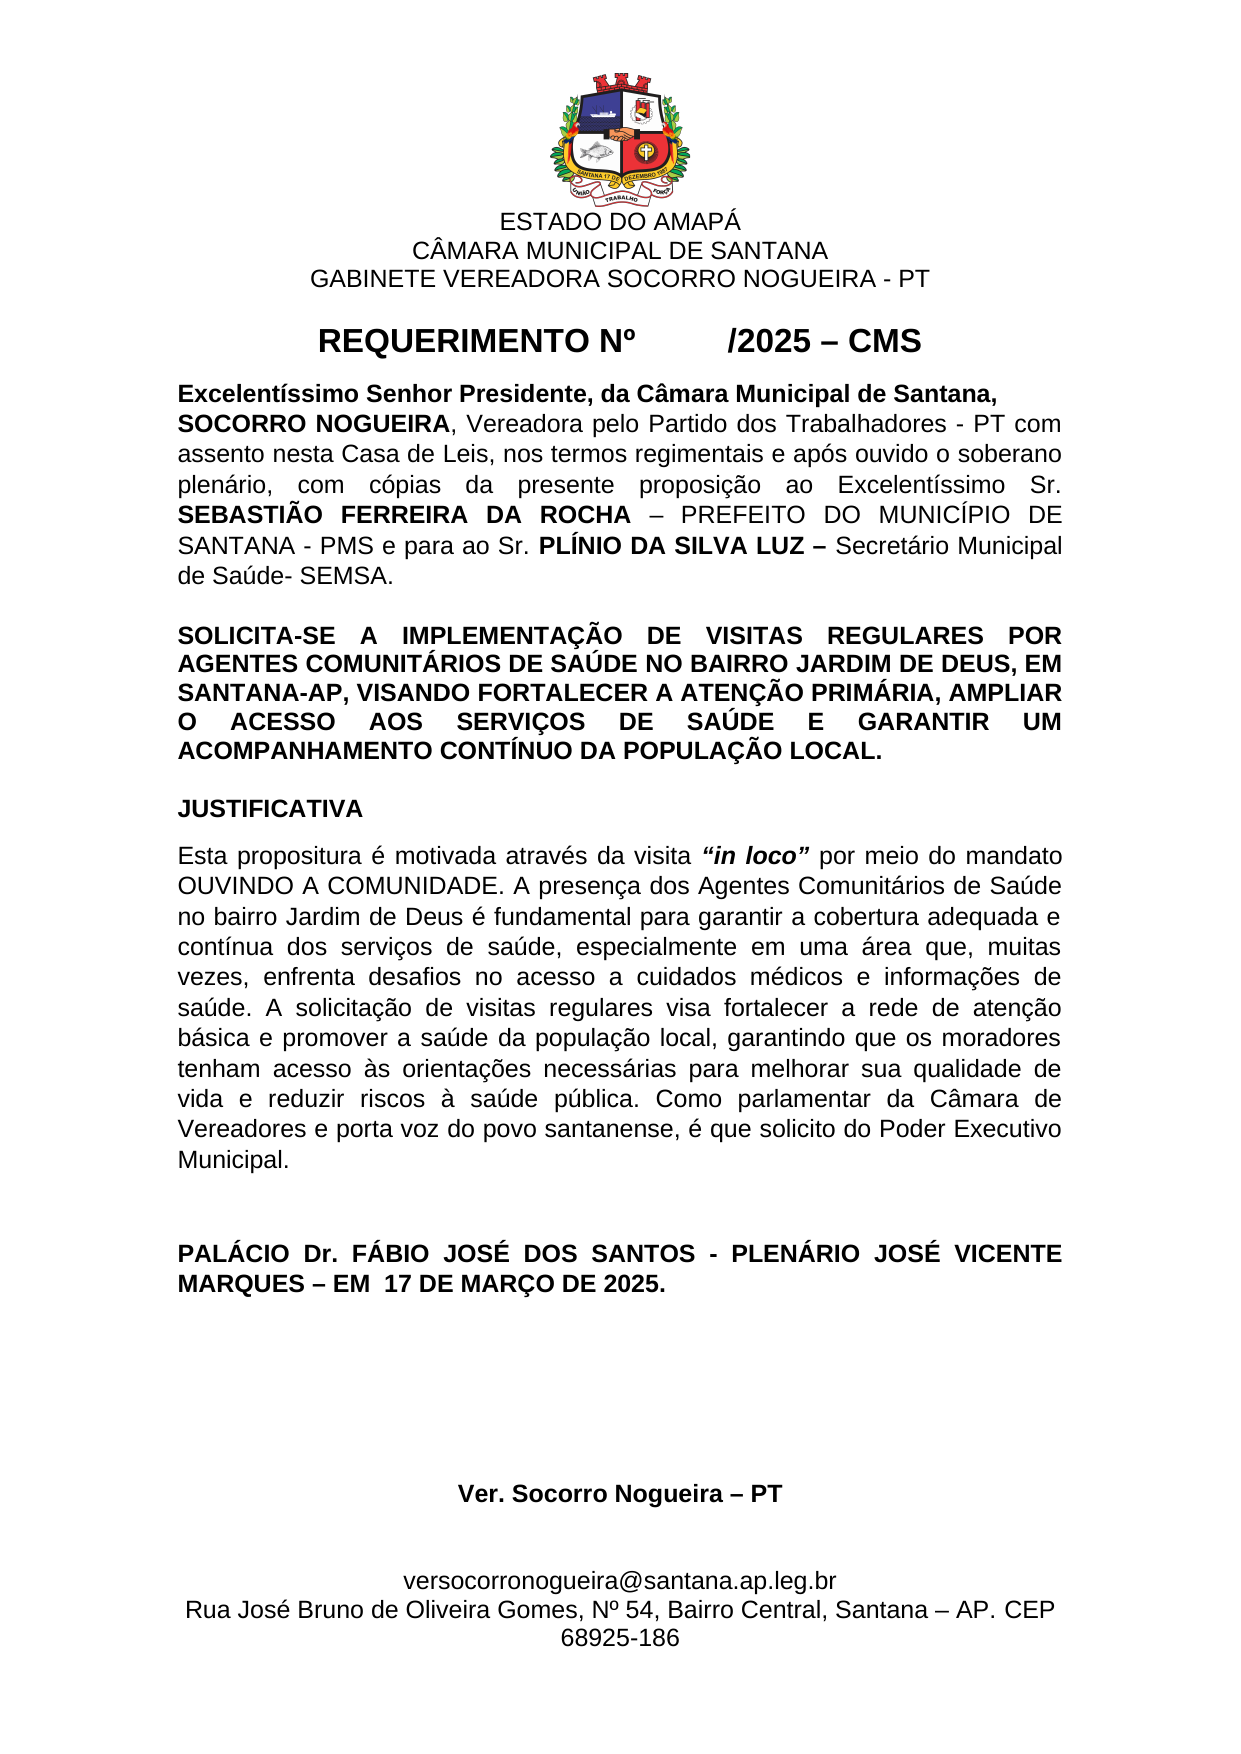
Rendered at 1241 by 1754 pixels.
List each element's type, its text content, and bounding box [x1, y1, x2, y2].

text SOCORRO NOGUEIRA, Vereadora pelo Partido dos Trabalhadores - PT com assento nesta Casa de Leis, nos termos regimentais e após ouvido o soberano plenário, com cópias da presente proposição ao Excelentíssimo Sr. SEBASTIÃO FERREIRA DA ROCHA – PREFEITO DO MUNICÍPIO DE SANTANA - PMS e para ao Sr. PLÍNIO DA SILVA LUZ – Secretário Municipal de Saúde- SEMSA. [177, 409, 1063, 590]
text Esta propositura é motivada através da visita “in loco” por meio do mandato OUVINDO A COMUNIDADE. A presença dos Agentes Comunitários de Saúde no bairro Jardim de Deus é fundamental para garantir a cobertura adequada e contínua dos serviços de saúde, especialmente em uma área que, muitas vezes, enfrenta desafios no acesso a cuidados médicos e informações de saúde. A solicitação de visitas regulares visa fortalecer a rede de atenção básica e promover a saúde da população local, garantindo que os moradores tenham acesso às orientações necessárias para melhorar sua qualidade de vida e reduzir riscos à saúde pública. Como parlamentar da Câmara de Vereadores e porta voz do povo santanense, é que solicito do Poder Executivo Municipal. [177, 841, 1063, 1173]
text Ver. Socorro Nogueira – PT [177, 1478, 1063, 1507]
text SOLICITA-SE A IMPLEMENTAÇÃO DE VISITAS REGULARES POR AGENTES COMUNITÁRIOS DE SAÚDE NO BAIRRO JARDIM DE DEUS, EM SANTANA-AP, VISANDO FORTALECER A ATENÇÃO PRIMÁRIA, AMPLIAR O ACESSO AOS SERVIÇOS DE SAÚDE E GARANTIR UM ACOMPANHAMENTO CONTÍNUO DA POPULAÇÃO LOCAL. [177, 621, 1063, 764]
text REQUERIMENTO Nº /2025 – CMS [177, 321, 1063, 359]
text PALÁCIO Dr. FÁBIO JOSÉ DOS SANTOS - PLENÁRIO JOSÉ VICENTE MARQUES – EM 17 DE MARÇO DE 2025. [177, 1239, 1063, 1298]
text JUSTIFICATIVA [177, 793, 1063, 822]
text Excelentíssimo Senhor Presidente, da Câmara Municipal de Santana, [177, 378, 1063, 407]
picture [550, 73, 691, 207]
